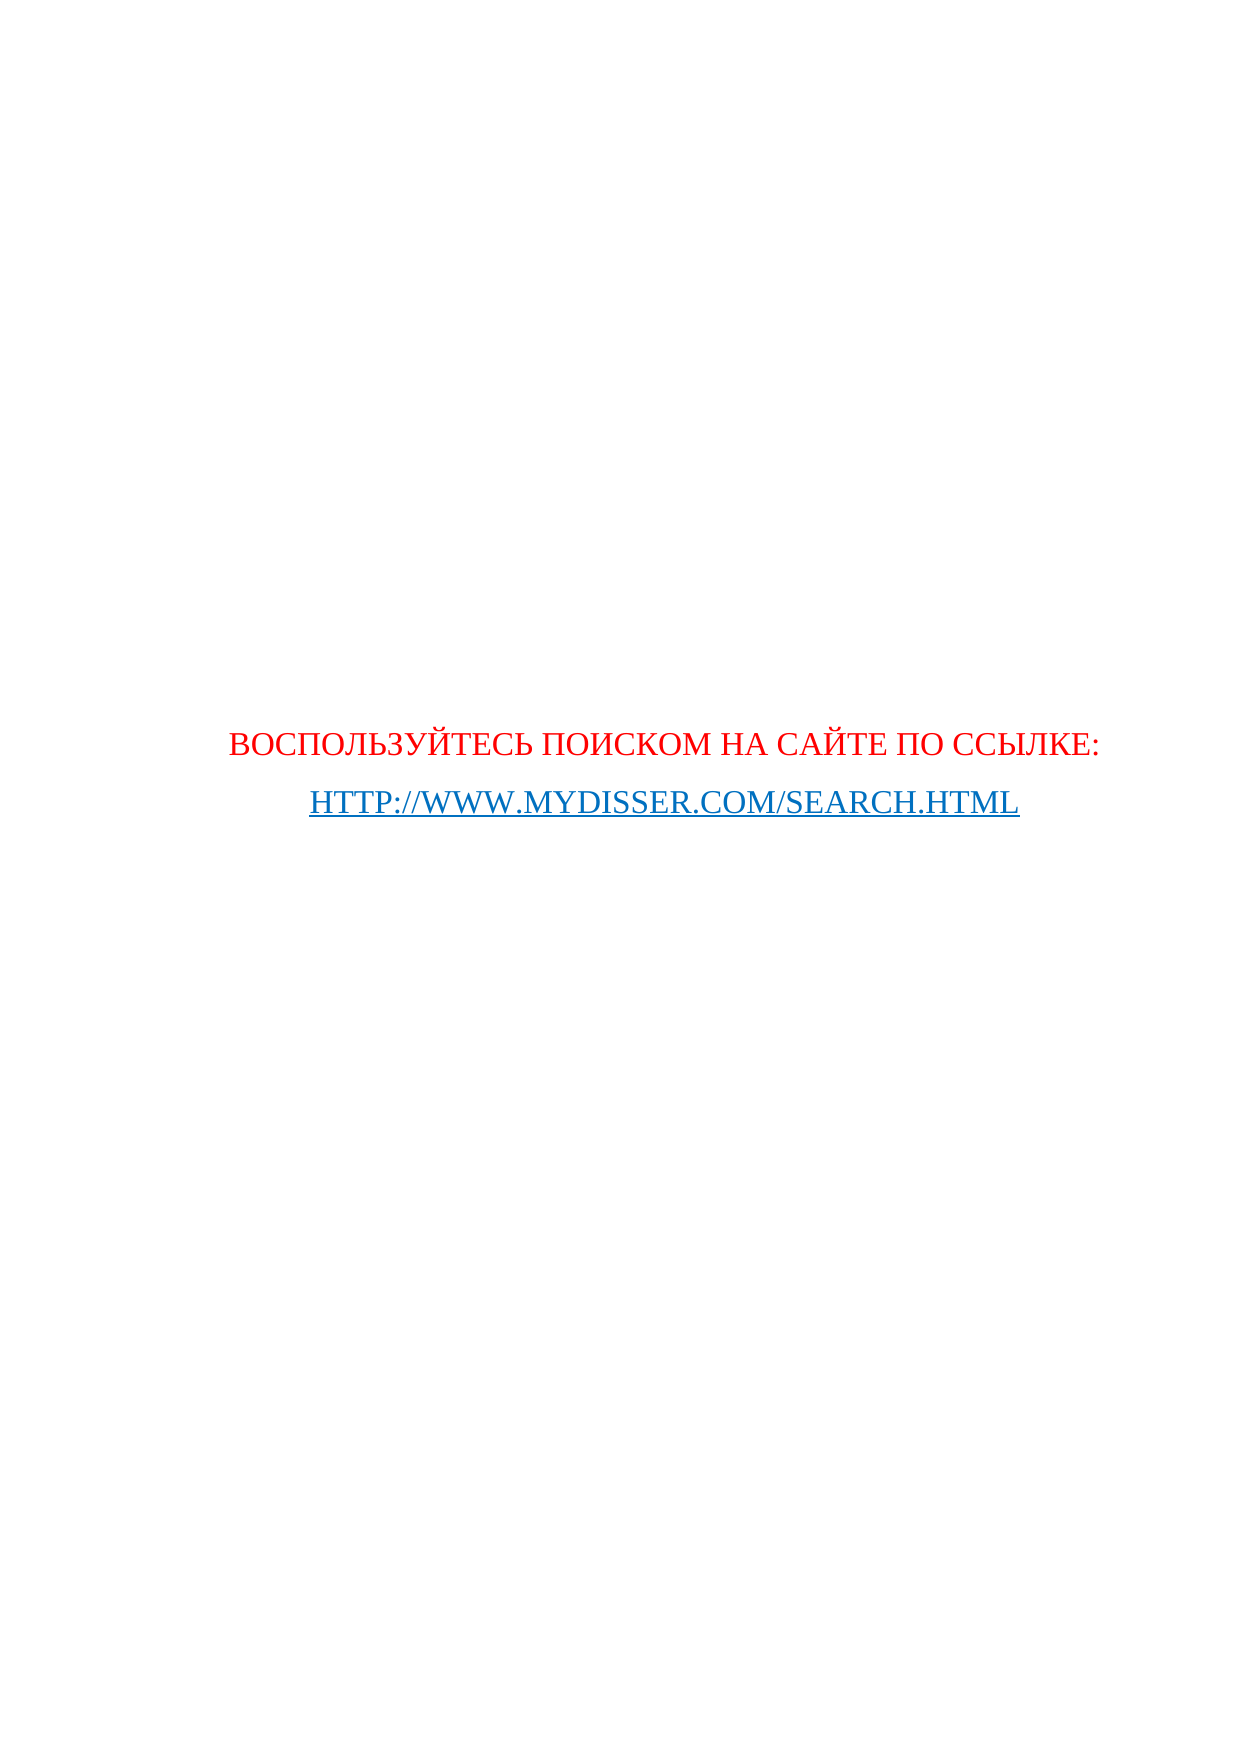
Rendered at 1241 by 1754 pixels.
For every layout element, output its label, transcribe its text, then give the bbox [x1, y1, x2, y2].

title воспользуйтесь поиском на сайте по ссылке: http://www.mydisser.com/search.html [177, 724, 1152, 820]
